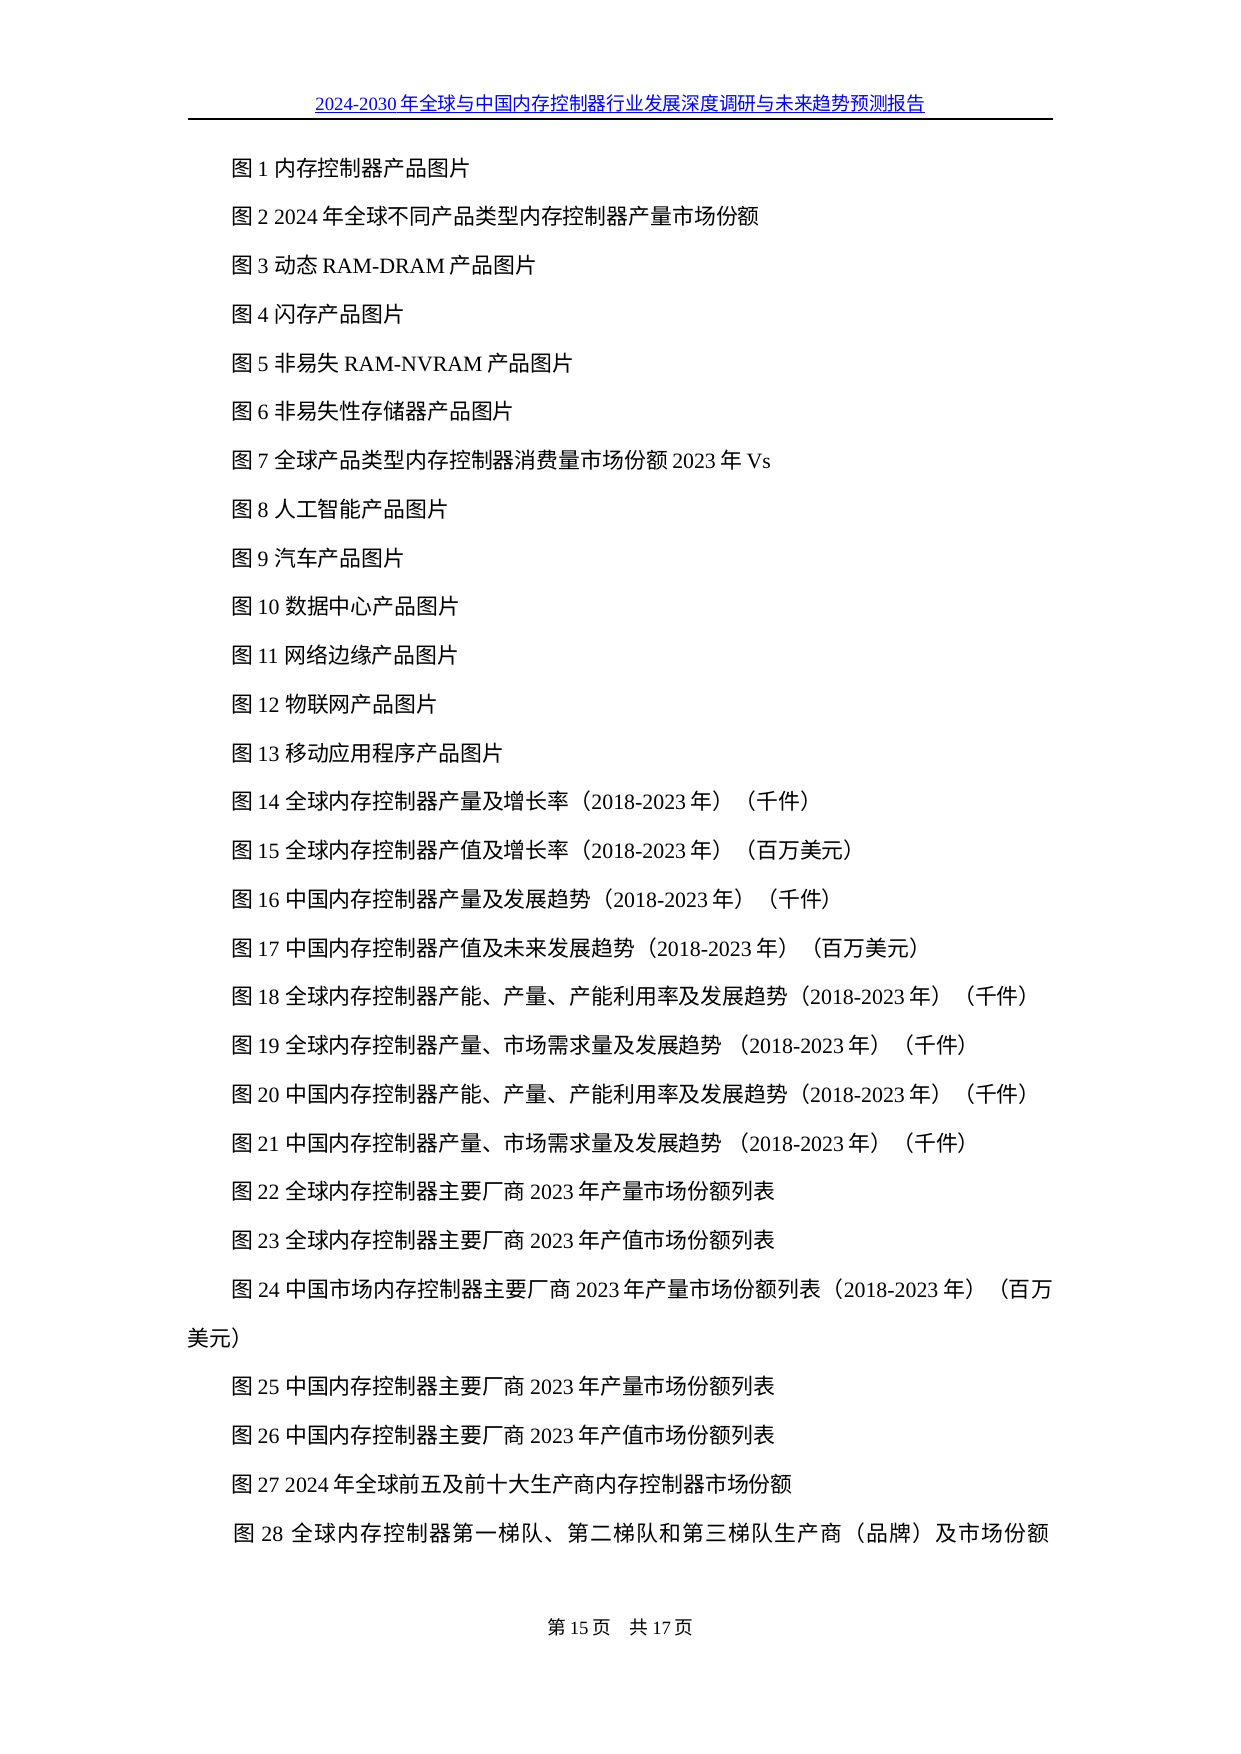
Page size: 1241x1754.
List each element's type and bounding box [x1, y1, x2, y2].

text [187, 150, 1053, 1548]
